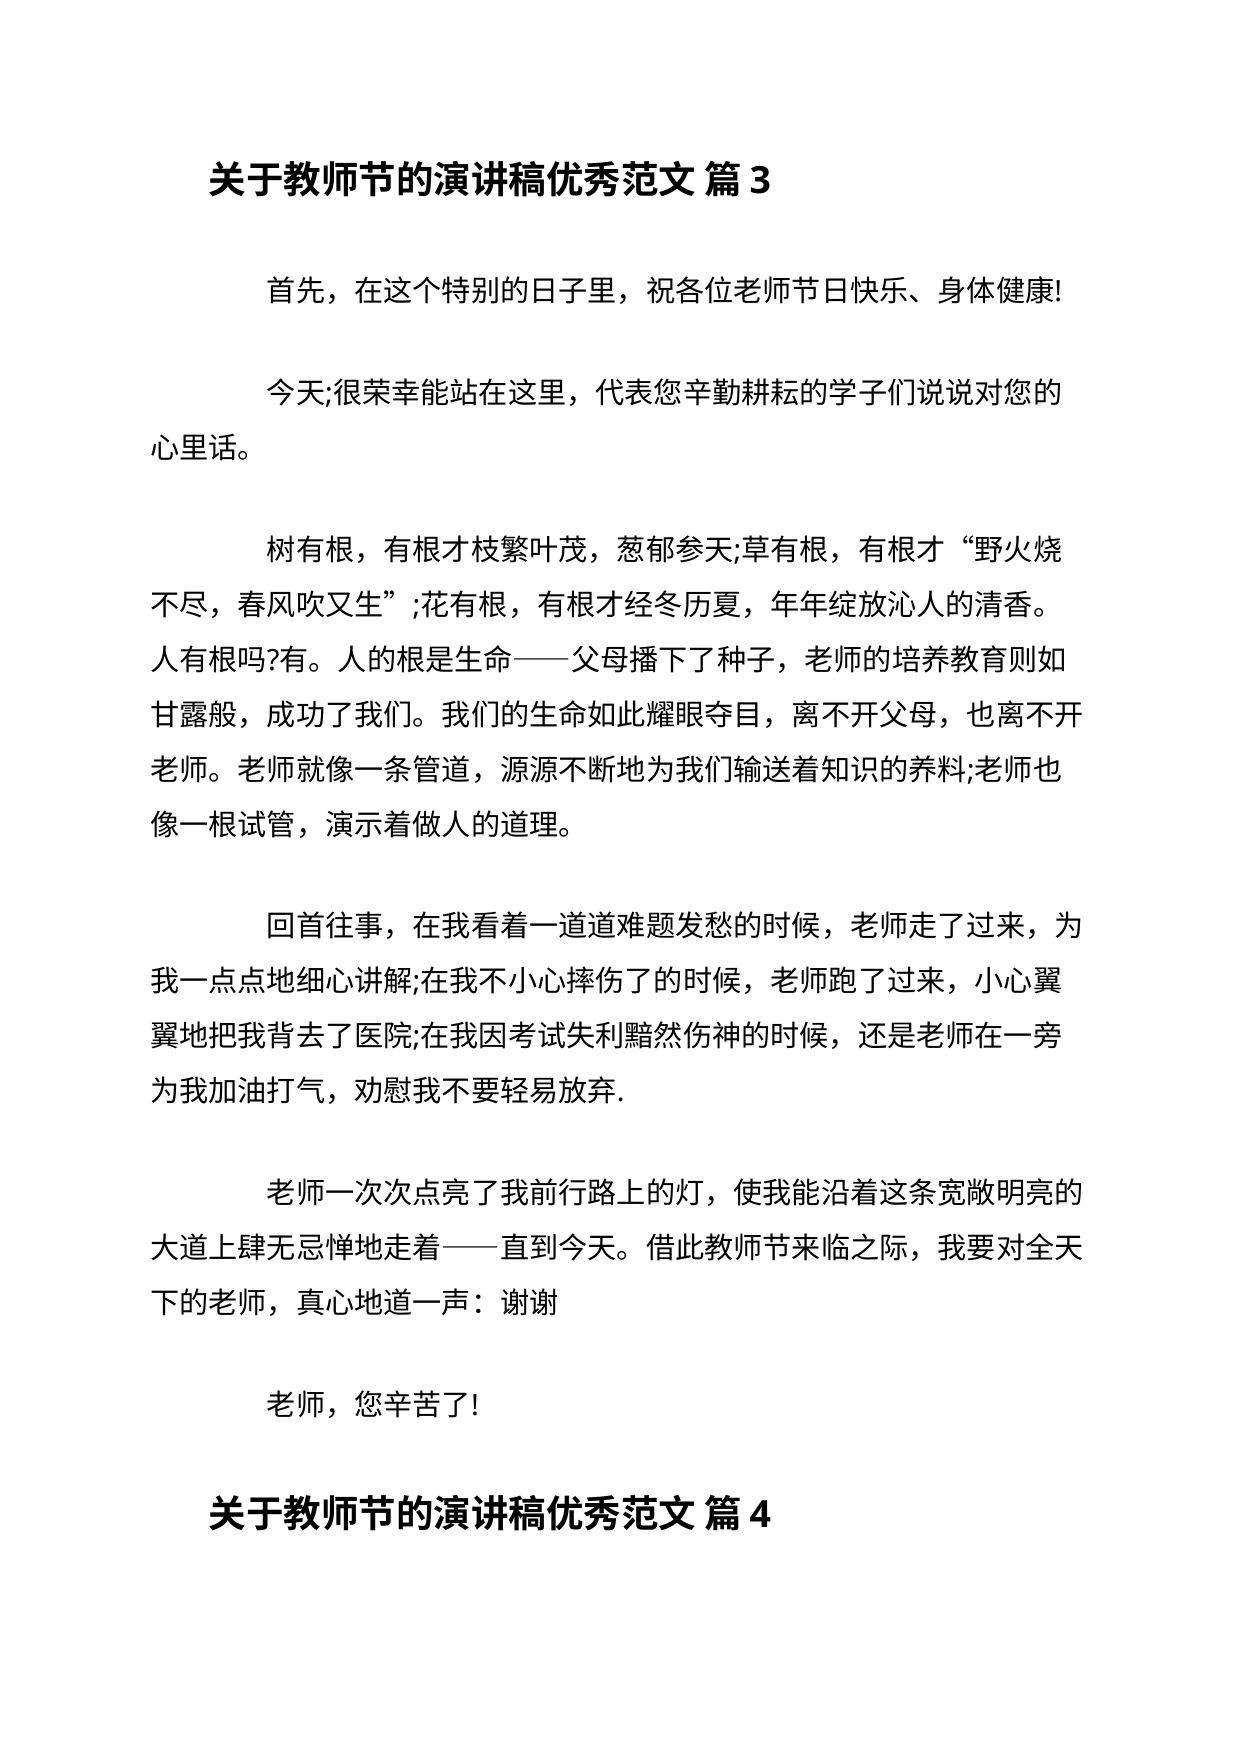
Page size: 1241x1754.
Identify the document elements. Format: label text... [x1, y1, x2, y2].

text 关于教师节的演讲稿优秀范文 篇4 [150, 1483, 1090, 1538]
text 老师，您辛苦了! [150, 1381, 1090, 1424]
text 老师一次次点亮了我前行路上的灯，使我能沿着这条宽敞明亮的大道上肆无忌惮地走着——直到今天。借此教师节来临之际，我要对全天下的老师，真心地道一声：谢谢 [150, 1170, 1090, 1322]
text 树有根，有根才枝繁叶茂，葱郁参天;草有根，有根才“野火烧不尽，春风吹又生”;花有根，有根才经冬历夏，年年绽放沁人的清香。人有根吗?有。人的根是生命——父母播下了种子，老师的培养教育则如甘露般，成功了我们。我们的生命如此耀眼夺目，离不开父母，也离不开老师。老师就像一条管道，源源不断地为我们输送着知识的养料;老师也像一根试管，演示着做人的道理。 [150, 526, 1090, 843]
text 今天;很荣幸能站在这里，代表您辛勤耕耘的学子们说说对您的心里话。 [150, 369, 1090, 467]
text 首先，在这个特别的日子里，祝各位老师节日快乐、身体健康! [150, 268, 1090, 310]
text 关于教师节的演讲稿优秀范文 篇3 [150, 150, 1090, 204]
text 回首往事，在我看着一道道难题发愁的时候，老师走了过来，为我一点点地细心讲解;在我不小心摔伤了的时候，老师跑了过来，小心翼翼地把我背去了医院;在我因考试失利黯然伤神的时候，还是老师在一旁为我加油打气，劝慰我不要轻易放弃. [150, 903, 1090, 1110]
